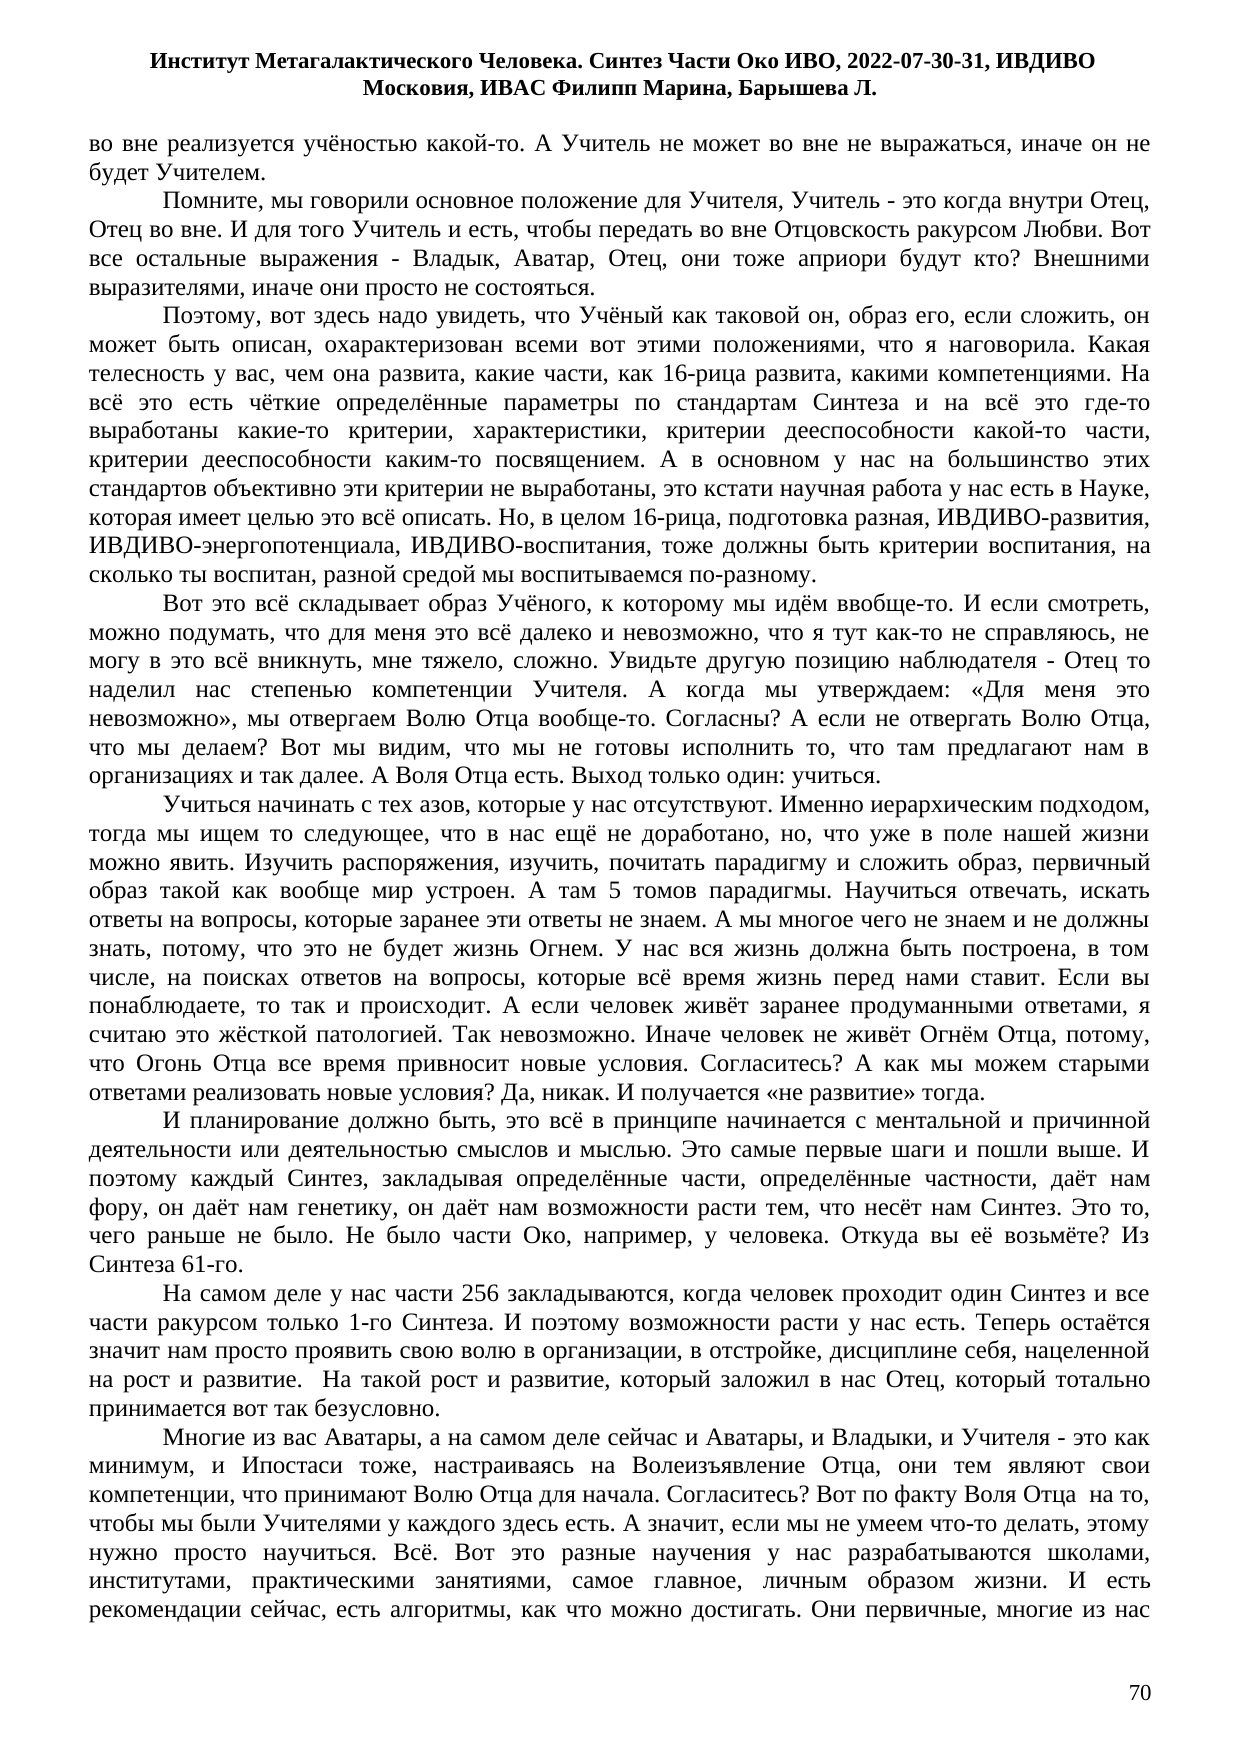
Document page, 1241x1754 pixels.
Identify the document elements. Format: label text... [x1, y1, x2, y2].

text Поэтому, вот здесь надо увидеть, что Учёный как таковой он, образ его, если сложить, он может быть описан, охарактеризован всеми вот этими положениями, что я наговорила. Какая телесность у вас, чем она развита, какие части, как 16-рица развита, какими компетенциями. На всё это есть чёткие определённые параметры по стандартам Синтеза и на всё это где-то выработаны какие-то критерии, характеристики, критерии дееспособности какой-то части, критерии дееспособности каким-то посвящением. А в основном у нас на большинство этих стандартов объективно эти критерии не выработаны, это кстати научная работа у нас есть в Науке, которая имеет целью это всё описать. Но, в целом 16-рица, подготовка разная, ИВДИВО-развития, ИВДИВО-энергопотенциала, ИВДИВО-воспитания, тоже должны быть критерии воспитания, на сколько ты воспитан, разной средой мы воспитываемся по-разному. [89, 301, 1152, 588]
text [89, 128, 1152, 186]
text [89, 1422, 1152, 1623]
text Помните, мы говорили основное положение для Учителя, Учитель - это когда внутри Отец, Отец во вне. И для того Учитель и есть, чтобы передать во вне Отцовскость ракурсом Любви. Вот все остальные выражения - Владык, Аватар, Отец, они тоже априори будут кто? Внешними выразителями, иначе они просто не состояться. [89, 186, 1152, 301]
text Вот это всё складывает образ Учёного, к которому мы идём ввобще-то. И если смотреть, можно подумать, что для меня это всё далеко и невозможно, что я тут как-то не справляюсь, не могу в это всё вникнуть, мне тяжело, сложно. Увидьте другую позицию наблюдателя - Отец то наделил нас степенью компетенции Учителя. А когда мы утверждаем: «Для меня это невозможно», мы отвергаем Волю Отца вообще-то. Согласны? А если не отвергать Волю Отца, что мы делаем? Вот мы видим, что мы не готовы исполнить то, что там предлагают нам в организациях и так далее. А Воля Отца есть. Выход только один: учиться. [89, 588, 1152, 789]
text И планирование должно быть, это всё в принципе начинается с ментальной и причинной деятельности или деятельностью смыслов и мыслью. Это самые первые шаги и пошли выше. И поэтому каждый Синтез, закладывая определённые части, определённые частности, даёт нам фору, он даёт нам генетику, он даёт нам возможности расти тем, что несёт нам Синтез. Это то, чего раньше не было. Не было части Око, например, у человека. Откуда вы её возьмёте? Из Синтеза 61-го. [89, 1106, 1152, 1278]
text На самом деле у нас части 256 закладываются, когда человек проходит один Синтез и все части ракурсом только 1-го Синтеза. И поэтому возможности расти у нас есть. Теперь остаётся значит нам просто проявить свою волю в организации, в отстройке, дисциплине себя, нацеленной на рост и развитие. На такой рост и развитие, который заложил в нас Отец, который тотально принимается вот так безусловно. [89, 1278, 1152, 1422]
text Учиться начинать с тех азов, которые у нас отсутствуют. Именно иерархическим подходом, тогда мы ищем то следующее, что в нас ещё не доработано, но, что уже в поле нашей жизни можно явить. Изучить распоряжения, изучить, почитать парадигму и сложить образ, первичный образ такой как вообще мир устроен. А там 5 томов парадигмы. Научиться отвечать, искать ответы на вопросы, которые заранее эти ответы не знаем. А мы многое чего не знаем и не должны знать, потому, что это не будет жизнь Огнем. У нас вся жизнь должна быть построена, в том числе, на поисках ответов на вопросы, которые всё время жизнь перед нами ставит. Если вы понаблюдаете, то так и происходит. А если человек живёт заранее продуманными ответами, я считаю это жёсткой патологией. Так невозможно. Иначе человек не живёт Огнём Отца, потому, что Огонь Отца все время привносит новые условия. Согласитесь? А как мы можем старыми ответами реализовать новые условия? Да, никак. И получается «не развитие» тогда. [89, 789, 1152, 1106]
